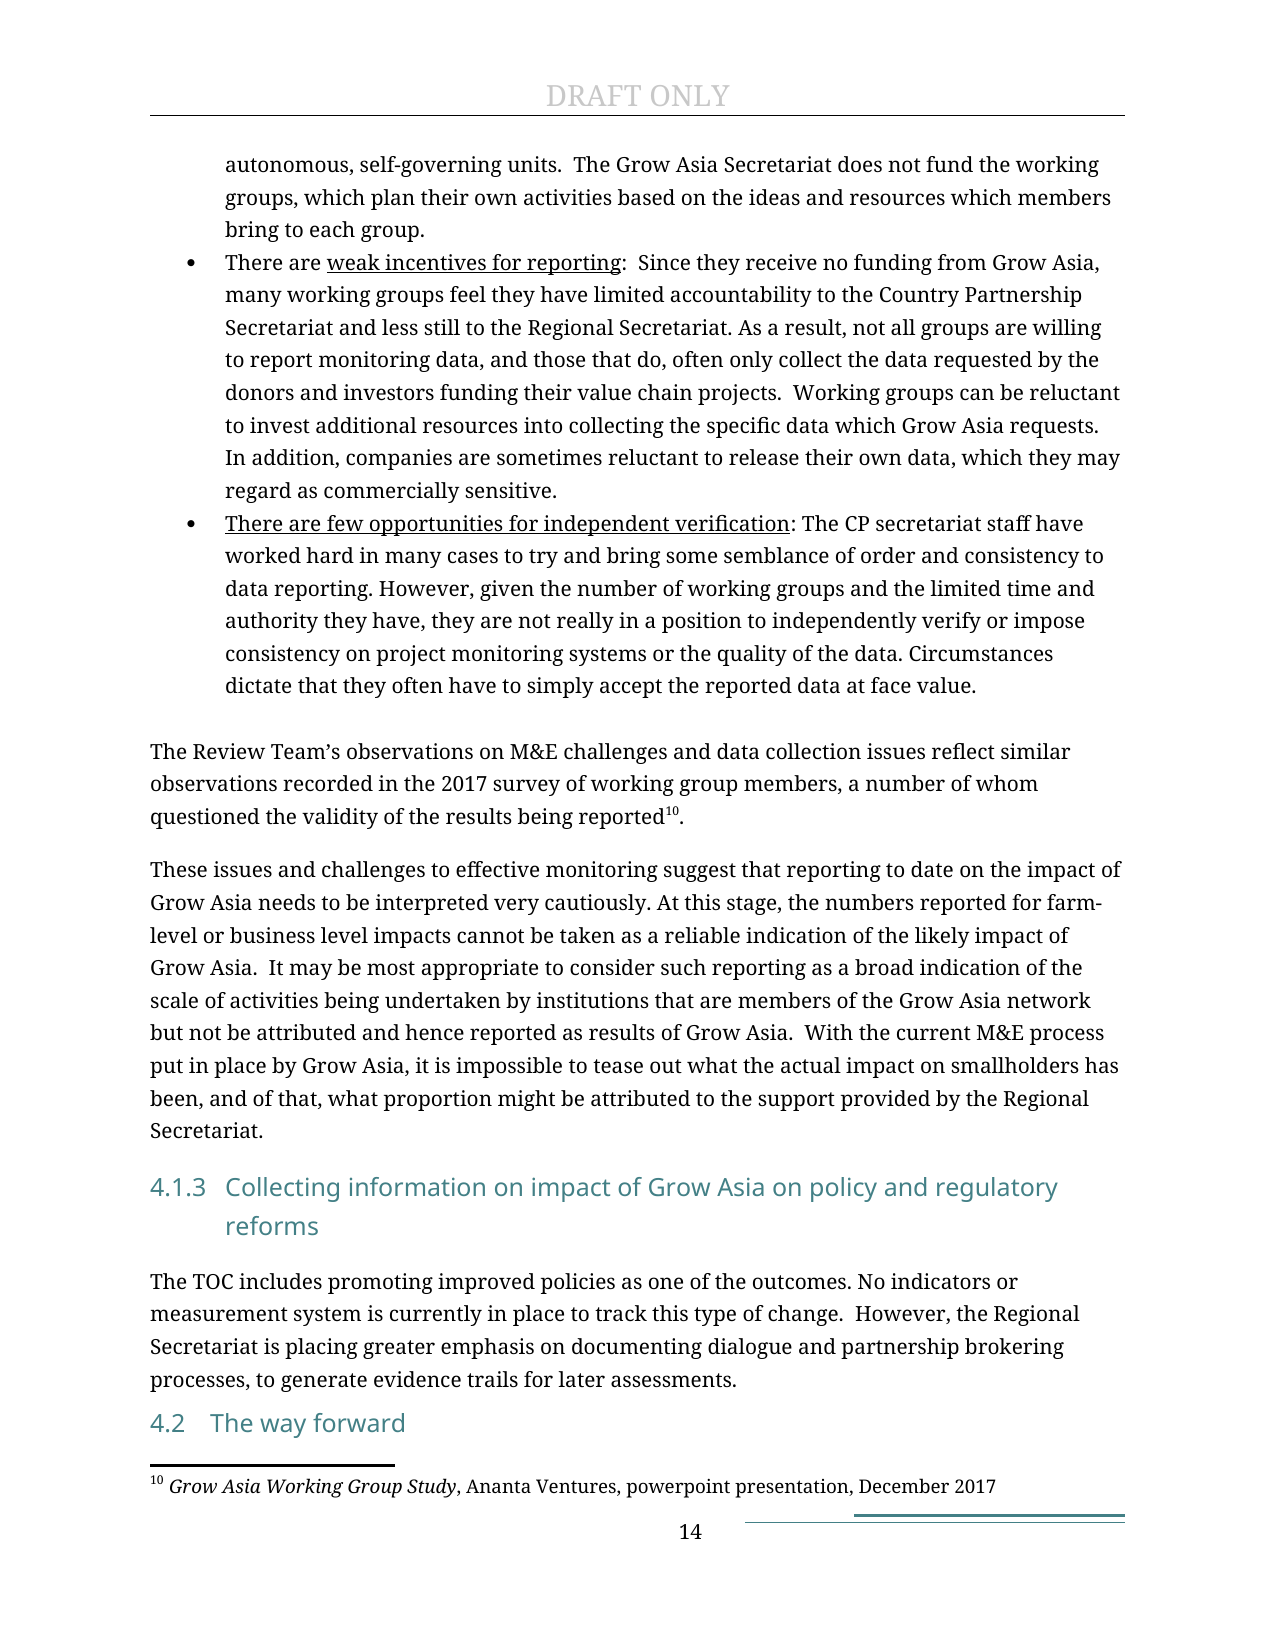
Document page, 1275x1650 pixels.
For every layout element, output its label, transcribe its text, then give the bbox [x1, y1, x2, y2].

text The Review Team’s observations on M&E challenges and data collection issues reflect similar observations recorded in the 2017 survey of working group members, a number of whom questioned the validity of the results being reported. [150, 737, 1125, 831]
list There are few opportunities for independent verification: The CP secretariat staff have worked hard in many cases to try and bring some semblance of order and consistency to data reporting. However, given the number of working groups and the limited time and authority they have, they are not really in a position to independently verify or impose consistency on project monitoring systems or the quality of the data. Circumstances dictate that they often have to simply accept the reported data at face value. [187, 509, 1125, 700]
subtitle The way forward [150, 1406, 1125, 1440]
text The TOC includes promoting improved policies as one of the outcomes. No indicators or measurement system is currently in place to track this type of change. However, the Regional Secretariat is placing greater emphasis on documenting dialogue and partnership brokering processes, to generate evidence trails for later assessments. [150, 1267, 1125, 1393]
subtitle Collecting information on impact of Grow Asia on policy and regulatory reforms [150, 1170, 1125, 1243]
text These issues and challenges to effective monitoring suggest that reporting to date on the impact of Grow Asia needs to be interpreted very cautiously. At this stage, the numbers reported for farm-level or business level impacts cannot be taken as a reliable indication of the likely impact of Grow Asia. It may be most appropriate to consider such reporting as a broad indication of the scale of activities being undertaken by institutions that are members of the Grow Asia network but not be attributed and hence reported as results of Grow Asia. With the current M&E process put in place by Grow Asia, it is impossible to tease out what the actual impact on smallholders has been, and of that, what proportion might be attributed to the support provided by the Regional Secretariat. [150, 856, 1125, 1145]
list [187, 150, 1125, 244]
list There are weak incentives for reporting: Since they receive no funding from Grow Asia, many working groups feel they have limited accountability to the Country Partnership Secretariat and less still to the Regional Secretariat. As a result, not all groups are willing to report monitoring data, and those that do, often only collect the data requested by the donors and investors funding their value chain projects. Working groups can be reluctant to invest additional resources into collecting the specific data which Grow Asia requests. In addition, companies are sometimes reluctant to release their own data, which they may regard as commercially sensitive. [187, 248, 1125, 504]
